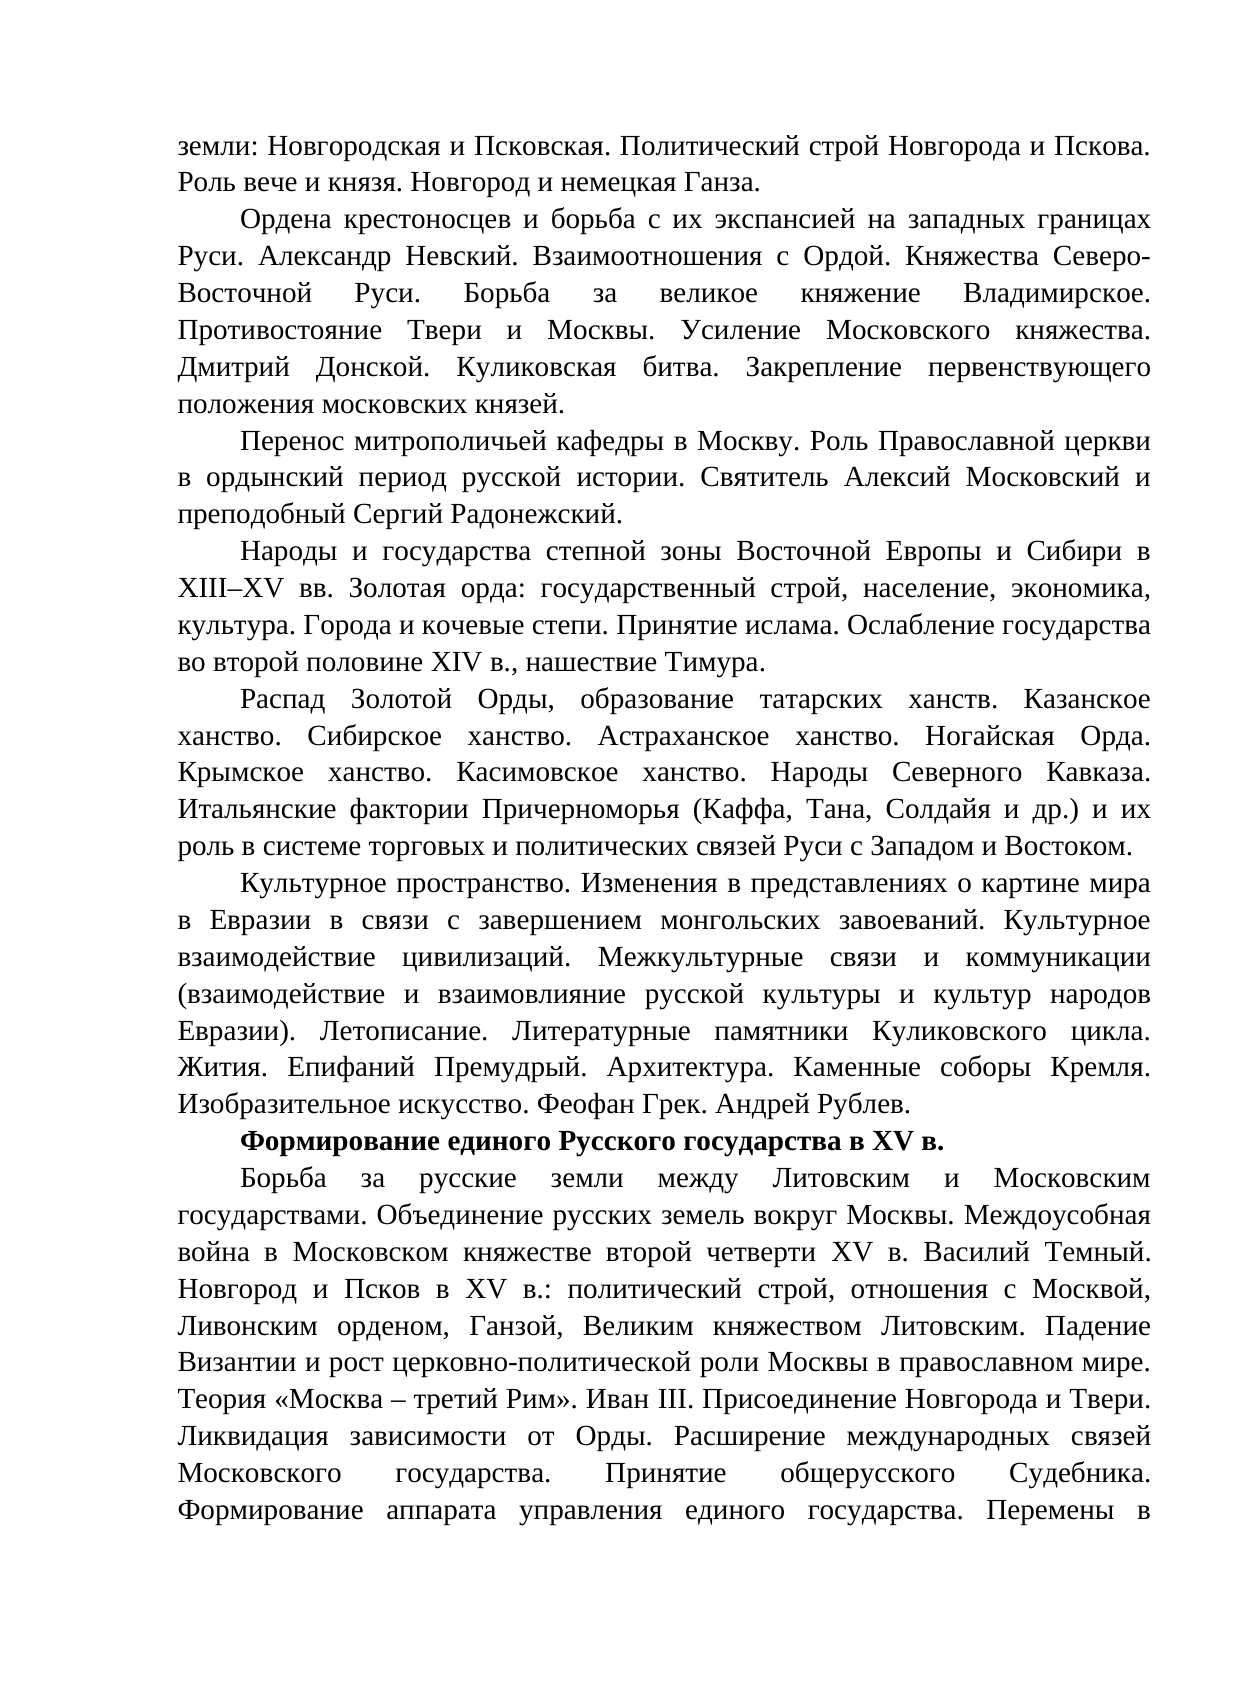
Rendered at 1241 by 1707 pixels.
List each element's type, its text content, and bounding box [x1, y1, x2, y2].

text Распад Золотой Орды, образование татарских ханств. Казанское ханство. Сибирское ханство. Астраханское ханство. Ногайская Орда. Крымское ханство. Касимовское ханство. Народы Северного Кавказа. Итальянские фактории Причерноморья (Каффа, Тана, Солдайя и др.) и их роль в системе торговых и политических связей Руси с Западом и Востоком. [177, 681, 1152, 862]
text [177, 1160, 1152, 1526]
text Народы и государства степной зоны Восточной Европы и Сибири в XIII–XV вв. Золотая орда: государственный строй, население, экономика, культура. Города и кочевые степи. Принятие ислама. Ослабление государства во второй половине XIV в., нашествие Тимура. [177, 533, 1152, 677]
text Формирование единого Русского государства в XV в. [177, 1123, 1152, 1157]
text Культурное пространство. Изменения в представлениях о картине мира в Евразии в связи с завершением монгольских завоеваний. Культурное взаимодействие цивилизаций. Межкультурные связи и коммуникации (взаимодействие и взаимовлияние русской культуры и культур народов Евразии). Летописание. Литературные памятники Куликовского цикла. Жития. Епифаний Премудрый. Архитектура. Каменные соборы Кремля. Изобразительное искусство. Феофан Грек. Андрей Рублев. [177, 865, 1152, 1120]
text Перенос митрополичьей кафедры в Москву. Роль Православной церкви в ордынский период русской истории. Святитель Алексий Московский и преподобный Сергий Радонежский. [177, 423, 1152, 530]
text Ордена крестоносцев и борьба с их экспансией на западных границах Руси. Александр Невский. Взаимоотношения с Ордой. Княжества Северо-Восточной Руси. Борьба за великое княжение Владимирское. Противостояние Твери и Москвы. Усиление Московского княжества. Дмитрий Донской. Куликовская битва. Закрепление первенствующего положения московских князей. [177, 201, 1152, 419]
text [177, 128, 1152, 198]
